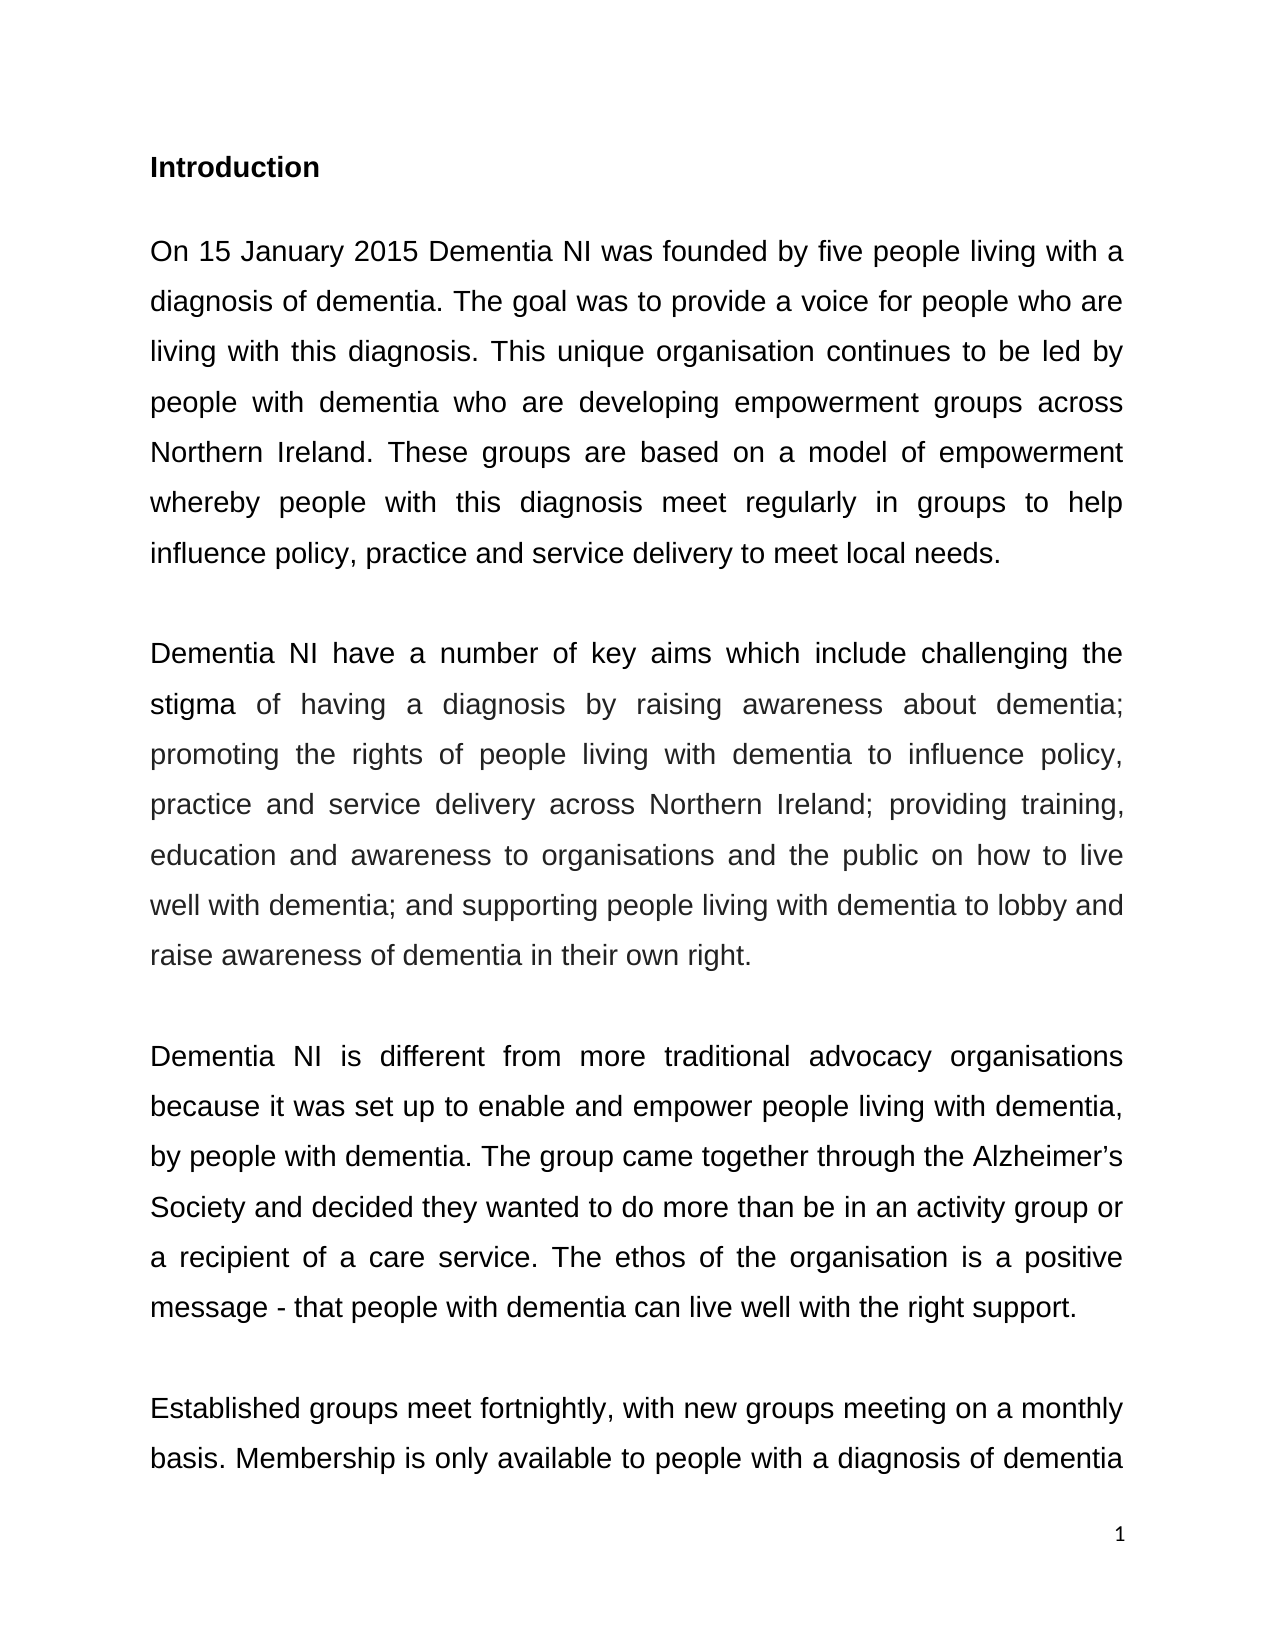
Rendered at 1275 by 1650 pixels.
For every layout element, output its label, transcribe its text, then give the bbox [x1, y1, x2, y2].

text Dementia NI have a number of key aims which include challenging the stigma of having a diagnosis by raising awareness about dementia; promoting the rights of people living with dementia to influence policy, practice and service delivery across Northern Ireland; providing training, education and awareness to organisations and the public on how to live well with dementia; and supporting people living with dementia to lobby and raise awareness of dementia in their own right. [150, 636, 1125, 972]
text Dementia NI is different from more traditional advocacy organisations because it was set up to enable and empower people living with dementia, by people with dementia. The group came together through the Alzheimer’s Society and decided they wanted to do more than be in an activity group or a recipient of a care service. The ethos of the organisation is a positive message - that people with dementia can live well with the right support. [150, 1039, 1125, 1324]
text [150, 1391, 1125, 1475]
text On 15 January 2015 Dementia NI was founded by five people living with a diagnosis of dementia. The goal was to provide a voice for people who are living with this diagnosis. This unique organisation continues to be led by people with dementia who are developing empowerment groups across Northern Ireland. These groups are based on a model of empowerment whereby people with this diagnosis meet regularly in groups to help influence policy, practice and service delivery to meet local needs. [150, 234, 1125, 569]
text Introduction [150, 150, 1125, 183]
